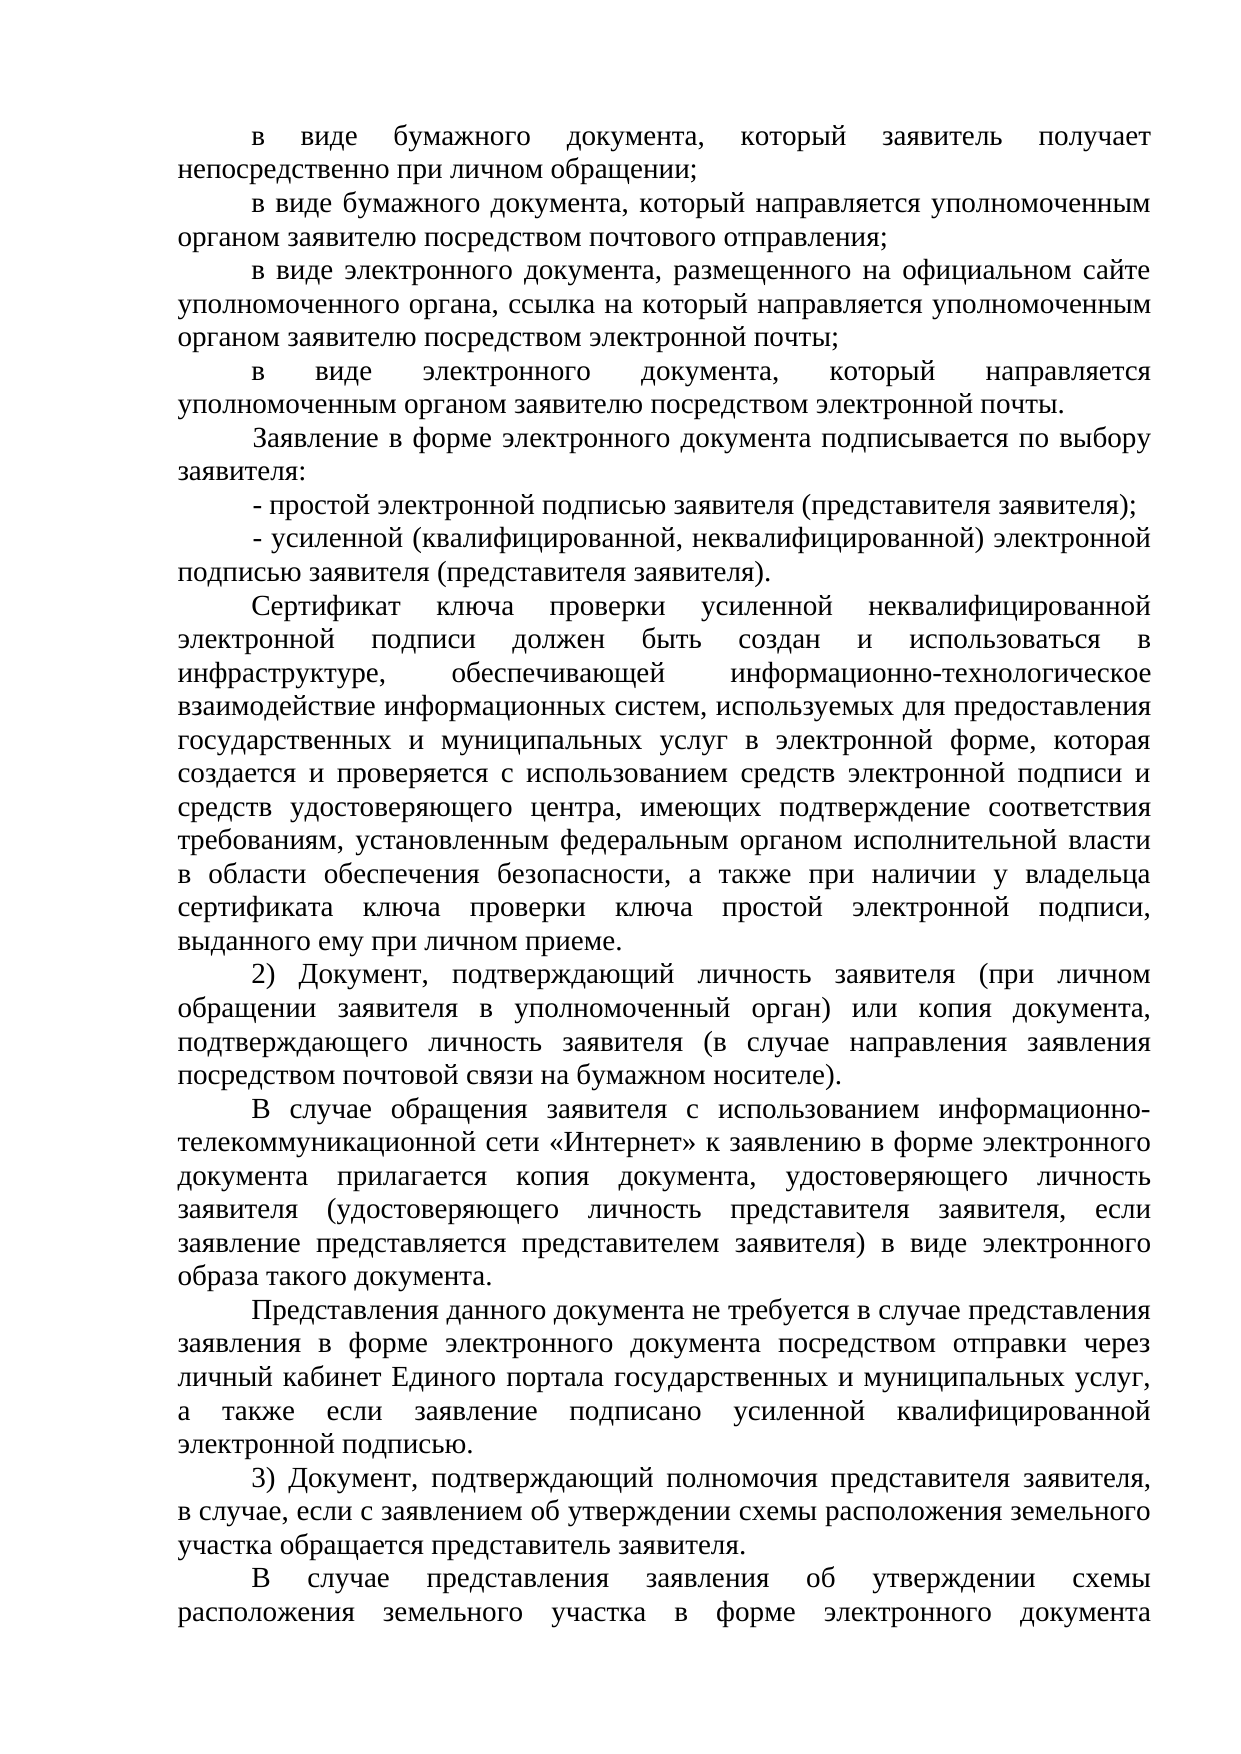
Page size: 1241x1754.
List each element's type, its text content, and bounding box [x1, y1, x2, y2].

text Сертификат ключа проверки усиленной неквалифицированной электронной подписи должен быть создан и использоваться в инфраструктуре, обеспечивающей информационно-технологическое взаимодействие информационных систем, используемых для предоставления государственных и муниципальных услуг в электронной форме, которая создается и проверяется с использованием средств электронной подписи и средств удостоверяющего центра, имеющих подтверждение соответствия требованиям, установленным федеральным органом исполнительной власти в области обеспечения безопасности, а также при наличии у владельца сертификата ключа проверки ключа простой электронной подписи, выданного ему при личном приеме. [177, 588, 1152, 957]
text в виде бумажного документа, который направляется уполномоченным органом заявителю посредством почтового отправления; [177, 185, 1152, 252]
text в виде бумажного документа, который заявитель получает непосредственно при личном обращении; [177, 118, 1152, 185]
text 3) Документ, подтверждающий полномочия представителя заявителя, в случае, если с заявлением об утверждении схемы расположения земельного участка обращается представитель заявителя. [177, 1460, 1152, 1560]
text В случае обращения заявителя с использованием информационно-телекоммуникационной сети «Интернет» к заявлению в форме электронного документа прилагается копия документа, удостоверяющего личность заявителя (удостоверяющего личность представителя заявителя, если заявление представляется представителем заявителя) в виде электронного образа такого документа. [177, 1091, 1152, 1292]
text Заявление в форме электронного документа подписывается по выбору заявителя: [177, 420, 1152, 487]
text в виде электронного документа, который направляется уполномоченным органом заявителю посредством электронной почты. [177, 353, 1152, 420]
text - усиленной (квалифицированной, неквалифицированной) электронной подписью заявителя (представителя заявителя). [177, 521, 1152, 588]
text Представления данного документа не требуется в случае представления заявления в форме электронного документа посредством отправки через личный кабинет Единого портала государственных и муниципальных услуг, а также если заявление подписано усиленной квалифицированной электронной подписью. [177, 1292, 1152, 1460]
text в виде электронного документа, размещенного на официальном сайте уполномоченного органа, ссылка на который направляется уполномоченным органом заявителю посредством электронной почты; [177, 252, 1152, 353]
text 2) Документ, подтверждающий личность заявителя (при личном обращении заявителя в уполномоченный орган) или копия документа, подтверждающего личность заявителя (в случае направления заявления посредством почтовой связи на бумажном носителе). [177, 957, 1152, 1091]
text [177, 1560, 1152, 1627]
text - простой электронной подписью заявителя (представителя заявителя); [177, 487, 1152, 521]
